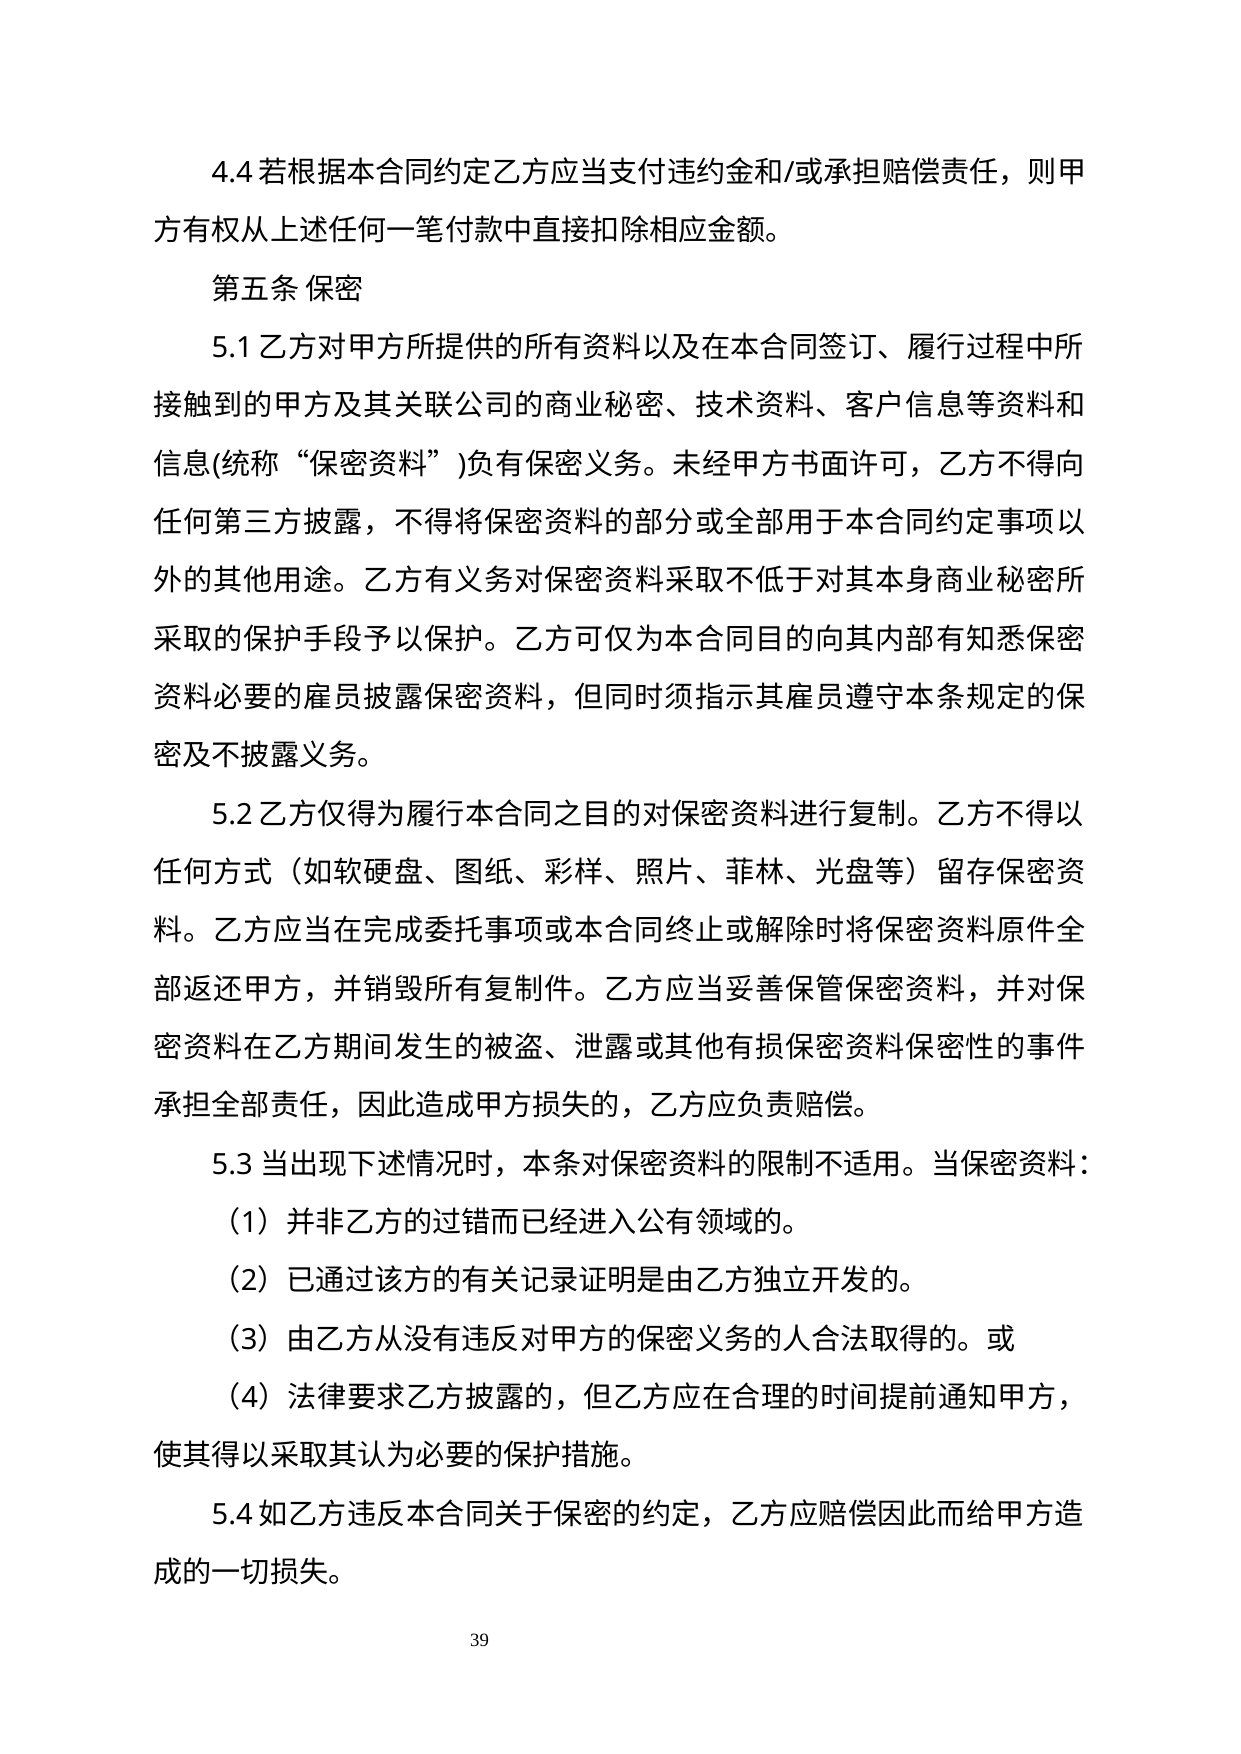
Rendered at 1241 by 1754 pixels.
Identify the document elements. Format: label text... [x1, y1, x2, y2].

text 第五条 保密 [153, 252, 1086, 311]
text 5.1乙方对甲方所提供的所有资料以及在本合同签订、履行过程中所接触到的甲方及其关联公司的商业秘密、技术资料、客户信息等资料和信息(统称“保密资料”)负有保密义务。未经甲方书面许可，乙方不得向任何第三方披露，不得将保密资料的部分或全部用于本合同约定事项以外的其他用途。乙方有义务对保密资料采取不低于对其本身商业秘密所采取的保护手段予以保护。乙方可仅为本合同目的向其内部有知悉保密资料必要的雇员披露保密资料，但同时须指示其雇员遵守本条规定的保密及不披露义务。 [153, 311, 1086, 777]
text 4.4若根据本合同约定乙方应当支付违约金和/或承担赔偿责任，则甲方有权从上述任何一笔付款中直接扣除相应金额。 [153, 136, 1086, 252]
text 5.4如乙方违反本合同关于保密的约定，乙方应赔偿因此而给甲方造成的一切损失。 [153, 1477, 1086, 1594]
text 5.2乙方仅得为履行本合同之目的对保密资料进行复制。乙方不得以任何方式（如软硬盘、图纸、彩样、照片、菲林、光盘等）留存保密资料。乙方应当在完成委托事项或本合同终止或解除时将保密资料原件全部返还甲方，并销毁所有复制件。乙方应当妥善保管保密资料，并对保密资料在乙方期间发生的被盗、泄露或其他有损保密资料保密性的事件承担全部责任，因此造成甲方损失的，乙方应负责赔偿。 [153, 777, 1086, 1127]
text （4）法律要求乙方披露的，但乙方应在合理的时间提前通知甲方，使其得以采取其认为必要的保护措施。 [153, 1361, 1086, 1477]
text （1）并非乙方的过错而已经进入公有领域的。 [153, 1186, 1086, 1244]
text 5.3 当出现下述情况时，本条对保密资料的限制不适用。当保密资料： [153, 1127, 1086, 1186]
text （3）由乙方从没有违反对甲方的保密义务的人合法取得的。或 [153, 1302, 1086, 1361]
text （2）已通过该方的有关记录证明是由乙方独立开发的。 [153, 1244, 1086, 1302]
